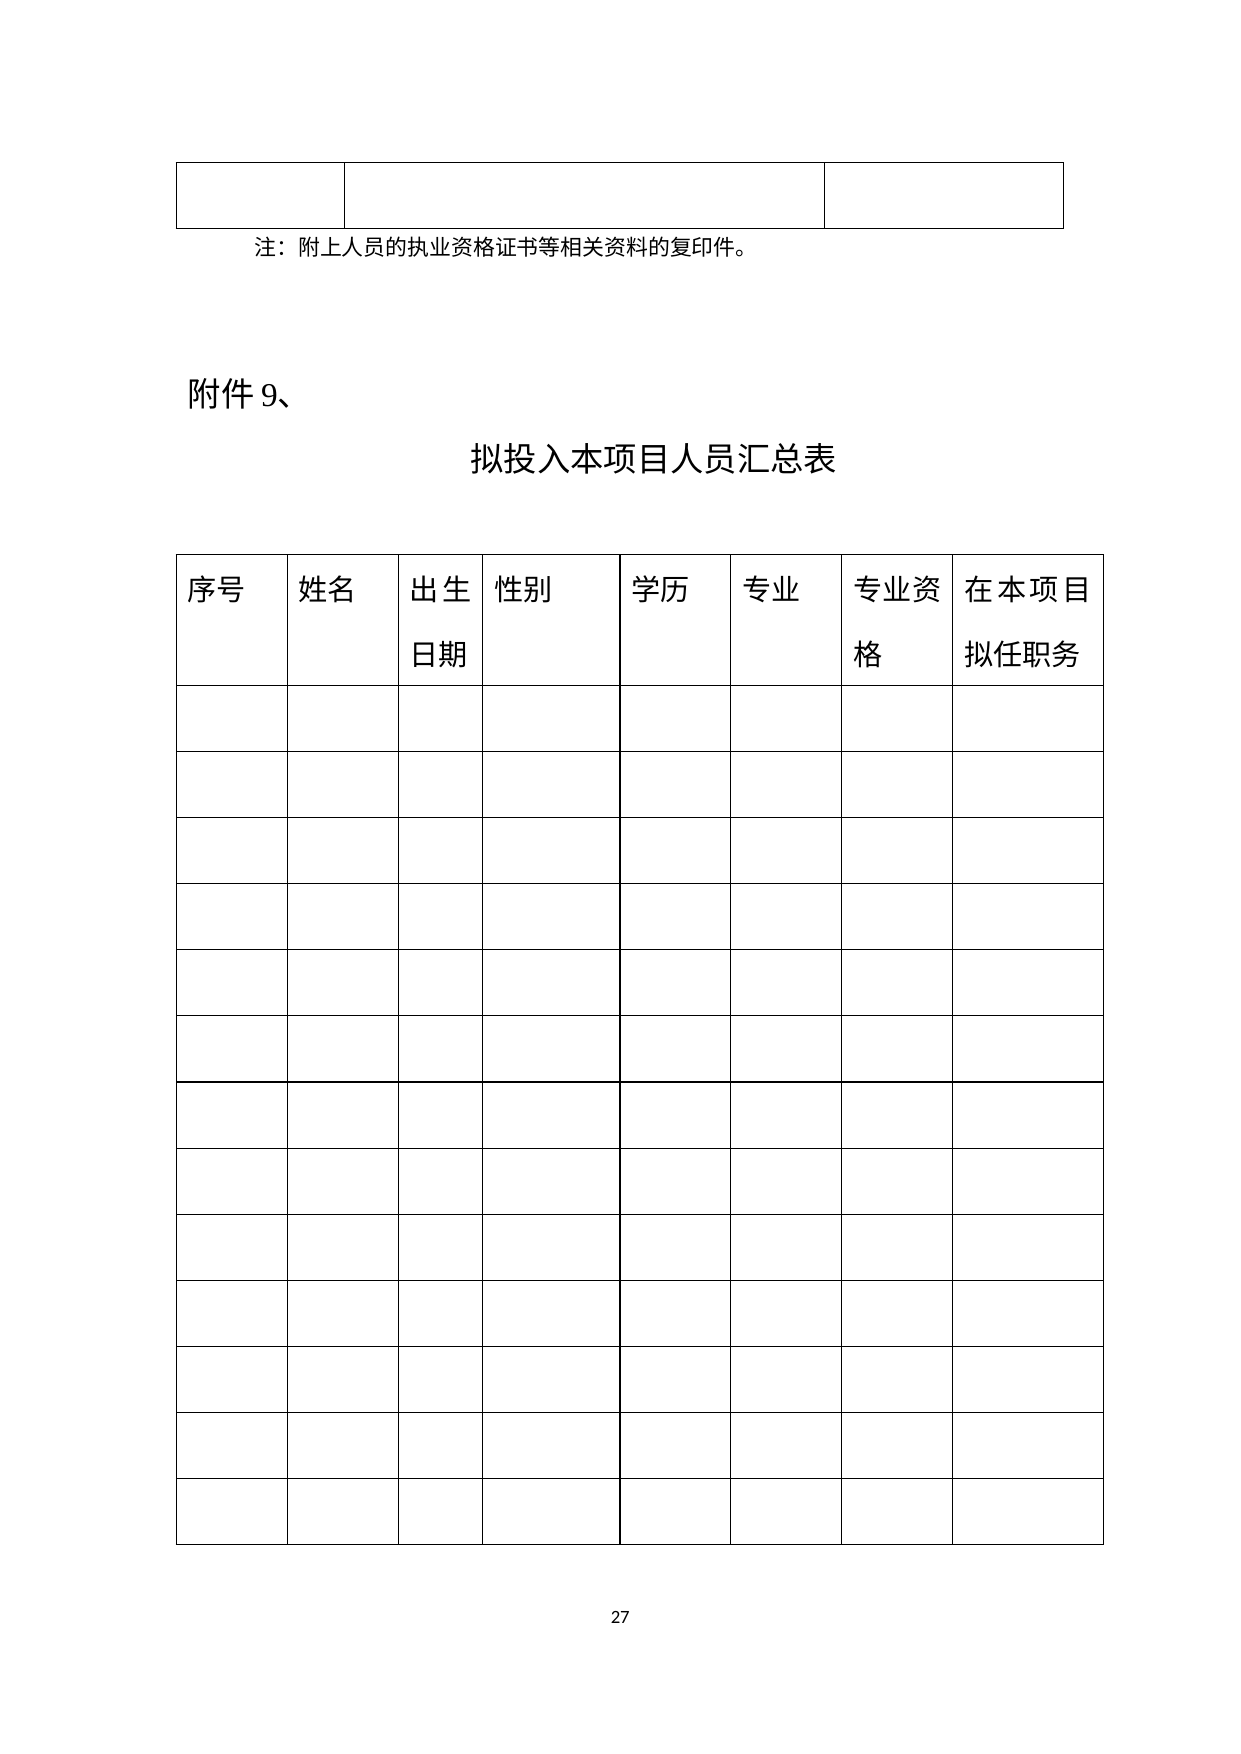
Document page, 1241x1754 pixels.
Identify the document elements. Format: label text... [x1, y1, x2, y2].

table_cell [288, 1149, 398, 1213]
table_cell [399, 950, 482, 1015]
table_cell [288, 1413, 398, 1478]
table_cell [731, 884, 841, 949]
table_cell [177, 1413, 287, 1478]
table_cell [731, 1281, 841, 1346]
table_cell [399, 1016, 482, 1081]
table_header 学历 [621, 555, 730, 685]
text 拟投入本项目人员汇总表 [187, 424, 1053, 489]
table_cell [483, 818, 619, 883]
table_cell [399, 1413, 482, 1478]
table_cell [483, 1347, 619, 1412]
table_cell [621, 1149, 730, 1213]
table_cell [842, 1083, 952, 1147]
table_cell [842, 884, 952, 949]
table_header 性别 [483, 555, 619, 685]
table_cell [731, 1149, 841, 1213]
text 附件9、 [187, 359, 1053, 424]
table_cell [621, 1347, 730, 1412]
table_cell [483, 1413, 619, 1478]
table_cell [621, 950, 730, 1015]
table_cell [842, 1413, 952, 1478]
table_cell [177, 1281, 287, 1346]
table_cell [621, 1479, 730, 1544]
table_cell [842, 1016, 952, 1081]
table_cell [953, 686, 1103, 751]
table_cell [621, 818, 730, 883]
table_cell [953, 752, 1103, 817]
table_cell [953, 1149, 1103, 1213]
table_cell [288, 1083, 398, 1147]
table_cell [731, 1347, 841, 1412]
table_cell [483, 1083, 619, 1147]
table_cell [953, 1413, 1103, 1478]
table_cell [731, 950, 841, 1015]
table_cell [288, 1281, 398, 1346]
table_cell [621, 752, 730, 817]
table_cell [177, 1215, 287, 1279]
table_cell [731, 1215, 841, 1279]
table_cell [621, 1413, 730, 1478]
table_cell [177, 950, 287, 1015]
table_cell [842, 818, 952, 883]
table_cell [842, 1149, 952, 1213]
table_cell [731, 752, 841, 817]
table_cell [288, 1215, 398, 1279]
table_cell [483, 950, 619, 1015]
table_header 专业 [731, 555, 841, 685]
table_cell [177, 1083, 287, 1147]
table_cell [621, 1215, 730, 1279]
table_cell [177, 1479, 287, 1544]
table_cell [953, 950, 1103, 1015]
table_cell [953, 1016, 1103, 1081]
table_cell [177, 1016, 287, 1081]
table_cell [731, 818, 841, 883]
table_cell [177, 818, 287, 883]
table_cell [399, 1479, 482, 1544]
table_cell [399, 1281, 482, 1346]
table_cell [399, 686, 482, 751]
table_cell [288, 1016, 398, 1081]
table_cell [399, 752, 482, 817]
table_header 专业资格 [842, 555, 952, 685]
table_cell [177, 884, 287, 949]
table_cell [177, 752, 287, 817]
table_cell [483, 1479, 619, 1544]
table_cell [399, 884, 482, 949]
table_cell [483, 1281, 619, 1346]
table_cell [177, 1149, 287, 1213]
table_cell [177, 1347, 287, 1412]
table_header 出生日期 [399, 555, 482, 685]
table_cell [621, 884, 730, 949]
text 注：附上人员的执业资格证书等相关资料的复印件。 [187, 229, 1053, 262]
table_cell [825, 163, 1063, 228]
table_cell [953, 818, 1103, 883]
table_cell [731, 1083, 841, 1147]
table_header 姓名 [288, 555, 398, 685]
table_cell [621, 686, 730, 751]
table_cell [842, 1479, 952, 1544]
table_cell [842, 1281, 952, 1346]
table_cell [953, 1083, 1103, 1147]
table_cell [345, 163, 824, 228]
table_cell [842, 1347, 952, 1412]
table_cell [731, 1413, 841, 1478]
table_cell [483, 1215, 619, 1279]
table_cell [483, 884, 619, 949]
table_cell [621, 1016, 730, 1081]
table_cell [288, 686, 398, 751]
table_cell [483, 686, 619, 751]
table_cell [621, 1281, 730, 1346]
table_cell [731, 1016, 841, 1081]
table_cell [842, 1215, 952, 1279]
table_cell [288, 752, 398, 817]
table_cell [399, 1347, 482, 1412]
table_cell [399, 1149, 482, 1213]
table_cell [731, 686, 841, 751]
table_cell [288, 1479, 398, 1544]
table_cell [399, 818, 482, 883]
table_cell [842, 950, 952, 1015]
table_header 序号 [177, 555, 287, 685]
table_cell [288, 818, 398, 883]
table_cell [177, 686, 287, 751]
table_cell [842, 686, 952, 751]
table_cell [483, 1149, 619, 1213]
table_cell [399, 1215, 482, 1279]
table_cell [483, 1016, 619, 1081]
table_header 在本项目拟任职务 [953, 555, 1103, 685]
table_cell [288, 950, 398, 1015]
table_cell [177, 163, 344, 228]
table_cell [731, 1479, 841, 1544]
table_cell [953, 1479, 1103, 1544]
table_cell [842, 752, 952, 817]
table_cell [288, 1347, 398, 1412]
table_cell [953, 1281, 1103, 1346]
table_cell [288, 884, 398, 949]
table_cell [953, 1347, 1103, 1412]
table_cell [399, 1083, 482, 1147]
table_cell [953, 884, 1103, 949]
table_cell [483, 752, 619, 817]
table_cell [953, 1215, 1103, 1279]
table_cell [621, 1083, 730, 1147]
